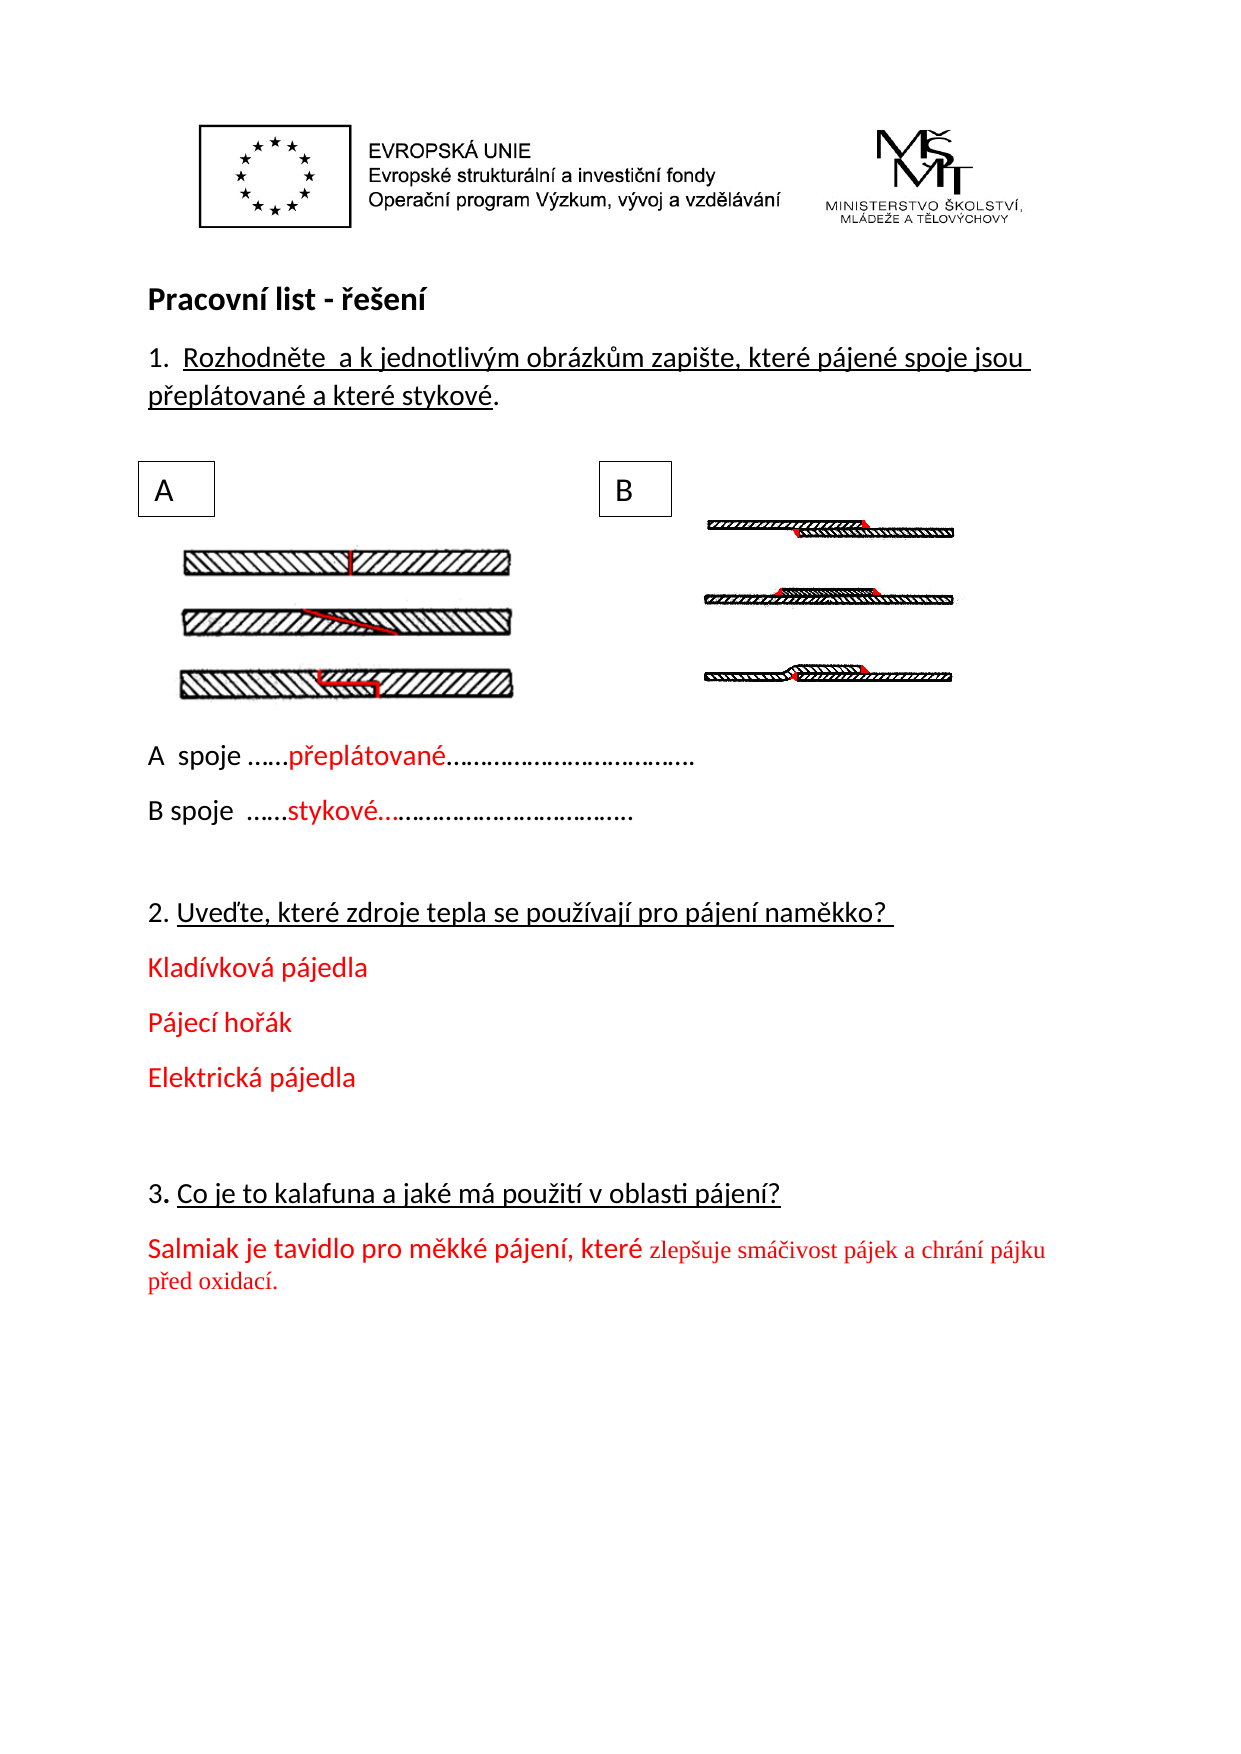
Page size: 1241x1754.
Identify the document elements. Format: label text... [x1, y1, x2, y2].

picture [677, 493, 969, 718]
text 1. Rozhodněte a k jednotlivým obrázkům zapište, které pájené spoje jsou přeplátované a které stykové. [148, 339, 1093, 413]
text B spoje ……stykové……………………………….. [148, 792, 1093, 828]
text 3. Co je to kalafuna a jaké má použití v oblasti pájení? [148, 1175, 1093, 1211]
text Pracovní list - řešení [148, 278, 1093, 319]
text 2. Uveďte, které zdroje tepla se používají pro pájení naměkko? [148, 894, 1093, 930]
text Pájecí hořák [148, 1004, 1093, 1040]
picture [147, 73, 1073, 279]
text Salmiak je tavidlo pro měkké pájení, které zlepšuje smáčivost pájek a chrání pájku před oxidací. [148, 1230, 1093, 1295]
text Kladívková pájedla [148, 949, 1093, 985]
picture [147, 535, 535, 718]
text A spoje ……přeplátované………………………………. [148, 737, 1093, 773]
text Elektrická pájedla [148, 1059, 1093, 1095]
